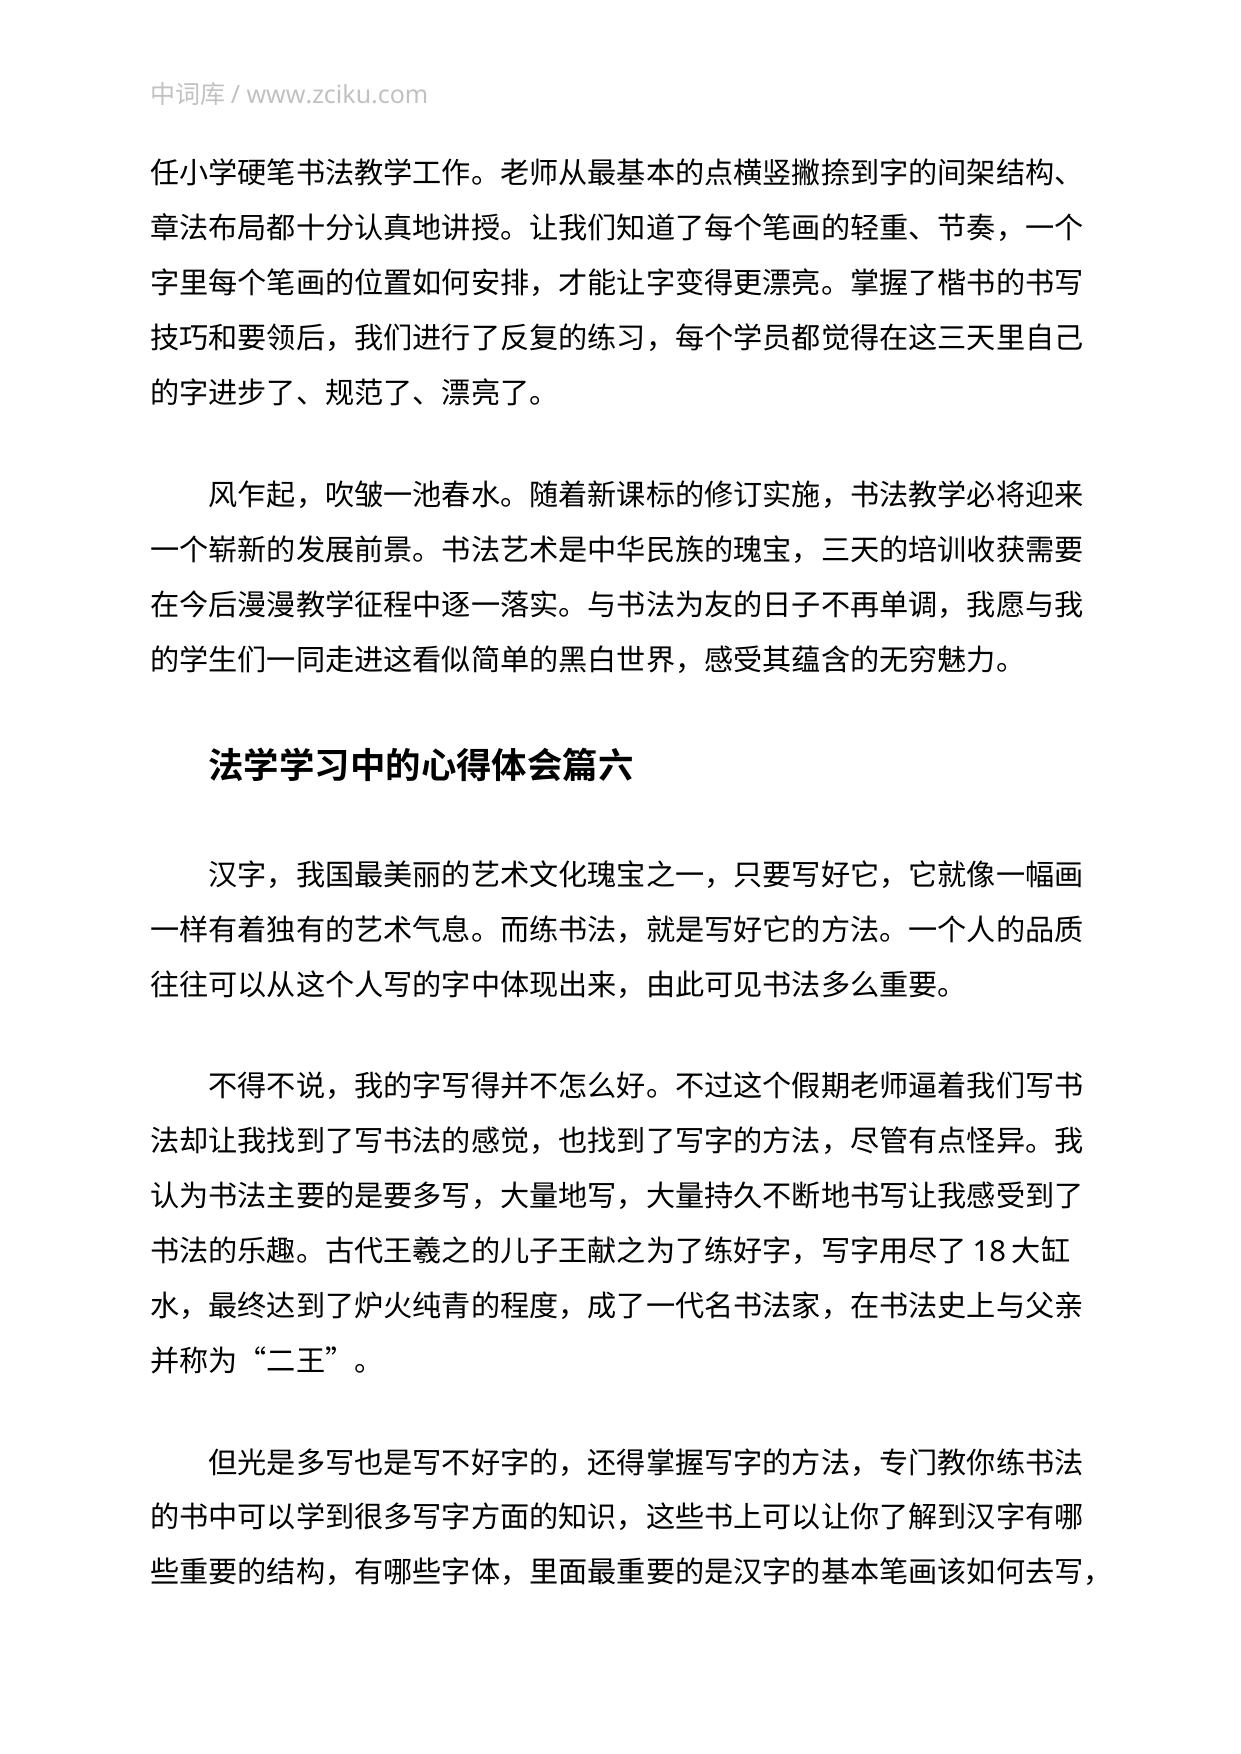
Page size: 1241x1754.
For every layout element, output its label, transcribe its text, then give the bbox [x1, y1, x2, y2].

text 汉字，我国最美丽的艺术文化瑰宝之一，只要写好它，它就像一幅画一样有着独有的艺术气息。而练书法，就是写好它的方法。一个人的品质往往可以从这个人写的字中体现出来，由此可见书法多么重要。 [150, 851, 1090, 1003]
text 风乍起，吹皱一池春水。随着新课标的修订实施，书法教学必将迎来一个崭新的发展前景。书法艺术是中华民族的瑰宝，三天的培训收获需要在今后漫漫教学征程中逐一落实。与书法为友的日子不再单调，我愿与我的学生们一同走进这看似简单的黑白世界，感受其蕴含的无穷魅力。 [150, 471, 1090, 678]
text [150, 1439, 1090, 1591]
text 不得不说，我的字写得并不怎么好。不过这个假期老师逼着我们写书法却让我找到了写书法的感觉，也找到了写字的方法，尽管有点怪异。我认为书法主要的是要多写，大量地写，大量持久不断地书写让我感受到了书法的乐趣。古代王羲之的儿子王献之为了练好字，写字用尽了18大缸水，最终达到了炉火纯青的程度，成了一代名书法家，在书法史上与父亲并称为“二王”。 [150, 1063, 1090, 1380]
text 法学学习中的心得体会篇六 [150, 738, 1090, 789]
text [150, 150, 1090, 412]
